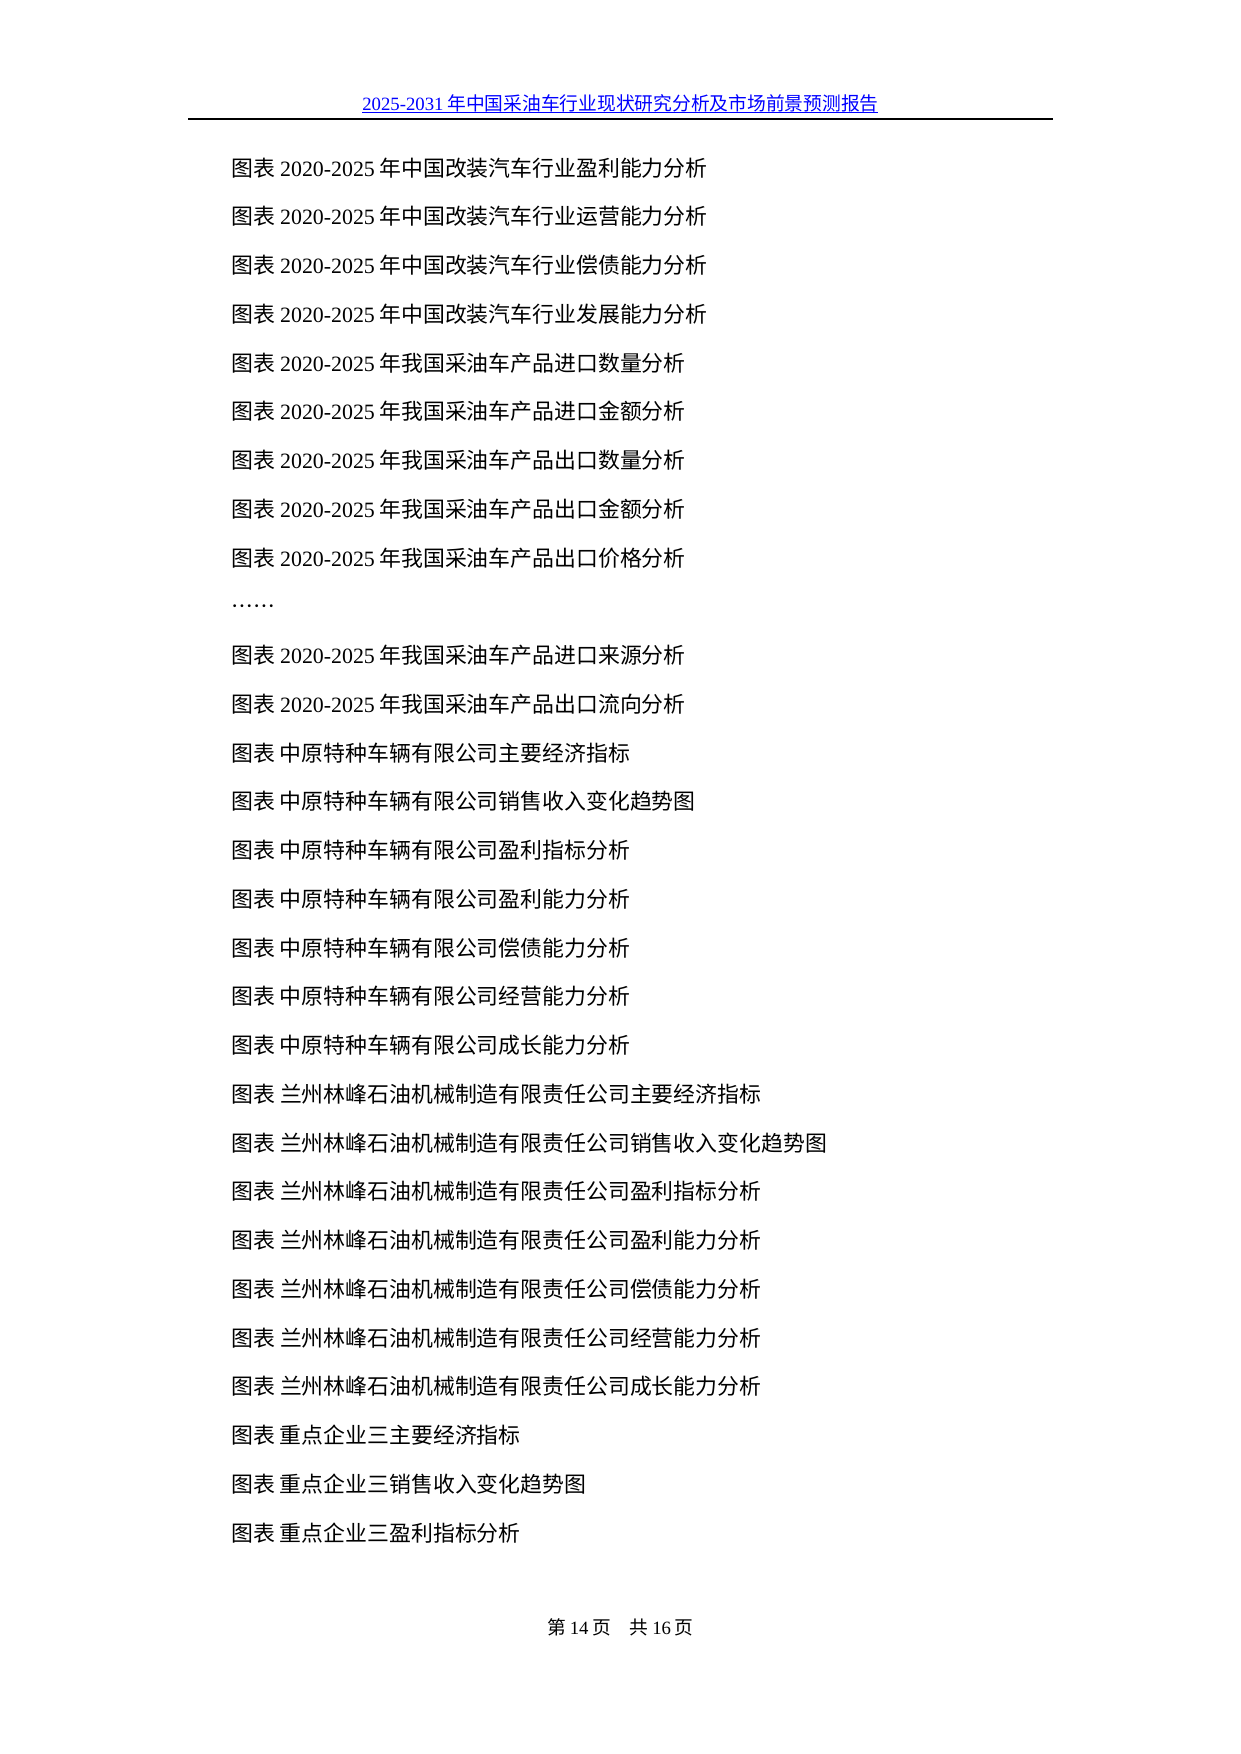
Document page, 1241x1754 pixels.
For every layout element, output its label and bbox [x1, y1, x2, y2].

text [187, 150, 1053, 1548]
